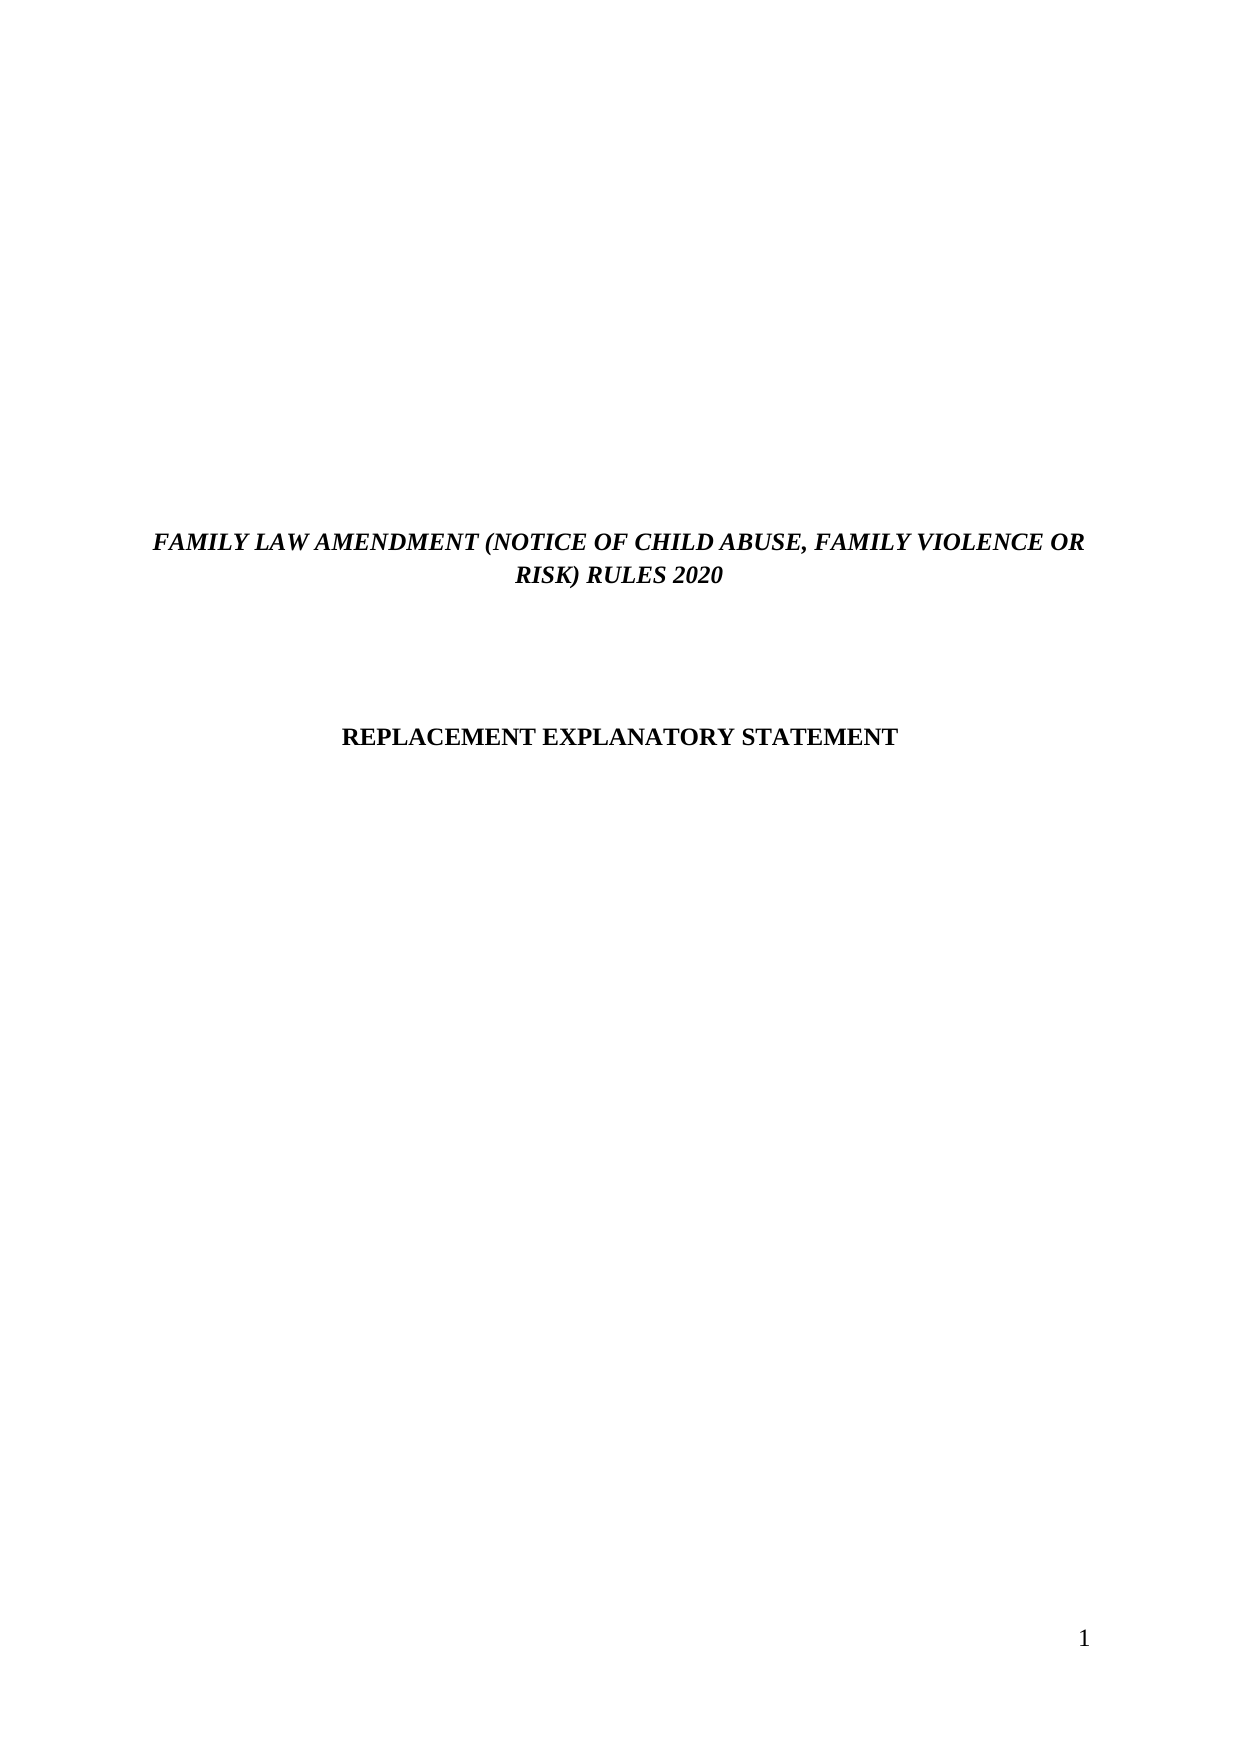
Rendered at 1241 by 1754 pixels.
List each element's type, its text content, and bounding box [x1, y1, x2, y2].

text FAMILY LAW AMENDMENT (NOTICE OF CHILD ABUSE, FAMILY VIOLENCE OR RISK) RULES 2020 [150, 527, 1090, 589]
text REPLACEMENT EXPLANATORY STATEMENT [150, 722, 1090, 750]
